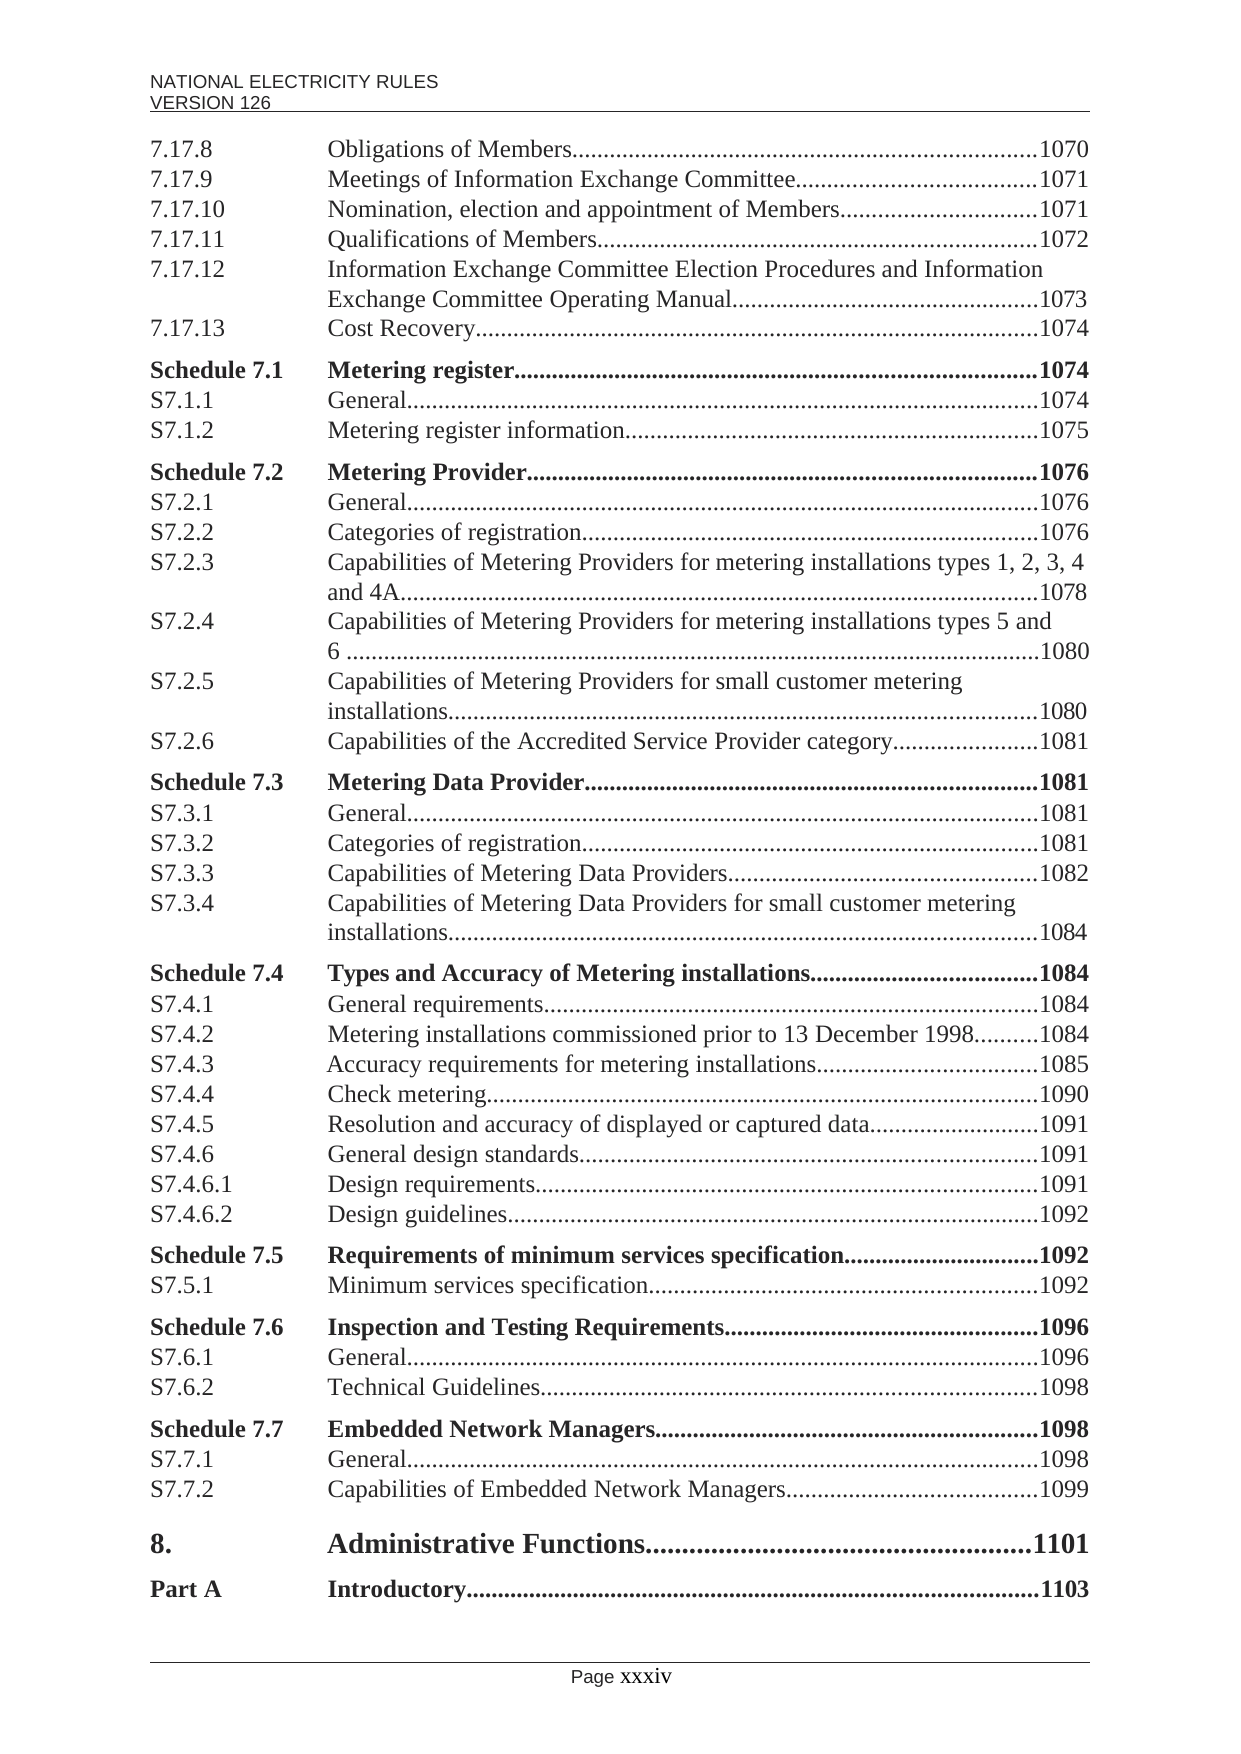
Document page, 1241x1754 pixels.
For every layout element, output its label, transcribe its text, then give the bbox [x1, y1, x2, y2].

list Information Exchange Committee Election Procedures and Information Exchange Committee Operating Manual 1073 [150, 254, 1089, 312]
text S7.2.4 Capabilities of Metering Providers for metering installations types 5 and [150, 606, 1103, 635]
text S7.6.1 General 1096 [150, 1342, 1103, 1371]
subtitle Schedule 7.2 Metering Provider 1076 [150, 457, 1103, 485]
subtitle Schedule 7.4 Types and Accuracy of Metering installations 1084 [150, 958, 1103, 987]
text S7.4.6.2 Design guidelines 1092 [150, 1199, 1103, 1228]
text S7.2.3 Capabilities of Metering Providers for metering installations types 1, 2, 3, 4 and 4A 1078 [150, 547, 1089, 605]
text S7.4.6.1 Design requirements 1091 [150, 1169, 1103, 1198]
list Obligations of Members 1070 [150, 134, 1103, 163]
text S7.3.4 Capabilities of Metering Data Providers for small customer metering installations 1084 [150, 888, 1089, 946]
list Qualifications of Members 1072 [150, 224, 1103, 253]
subtitle Schedule 7.1 Metering register 1074 [150, 355, 1103, 383]
text S7.3.3 Capabilities of Metering Data Providers 1082 [150, 858, 1103, 886]
text S7.6.2 Technical Guidelines 1098 [150, 1372, 1103, 1401]
text S7.2.2 Categories of registration 1076 [150, 517, 1103, 546]
text S7.7.2 Capabilities of Embedded Network Managers 1099 [150, 1474, 1103, 1503]
text S7.4.2 Metering installations commissioned prior to 13 December 1998 1084 [150, 1019, 1103, 1047]
text 6 ...............................................................................................................1080 [327, 636, 1103, 665]
text S7.2.1 General 1076 [150, 487, 1103, 516]
subtitle Part A Introductory 1103 [150, 1574, 1103, 1603]
text S7.1.1 General 1074 [150, 385, 1103, 414]
list Cost Recovery 1074 [150, 313, 1103, 342]
text S7.4.4 Check metering 1090 [150, 1079, 1103, 1107]
subtitle Schedule 7.6 Inspection and Testing Requirements 1096 [150, 1312, 1103, 1341]
subtitle Schedule 7.7 Embedded Network Managers 1098 [150, 1414, 1103, 1443]
list Meetings of Information Exchange Committee 1071 [150, 164, 1103, 193]
text S7.4.1 General requirements 1084 [150, 989, 1103, 1017]
text S7.5.1 Minimum services specification 1092 [150, 1271, 1103, 1299]
list Nomination, election and appointment of Members 1071 [150, 194, 1103, 223]
text S7.7.1 General 1098 [150, 1444, 1103, 1473]
text S7.3.2 Categories of registration 1081 [150, 828, 1103, 856]
text S7.3.1 General 1081 [150, 798, 1103, 826]
text S7.2.6 Capabilities of the Accredited Service Provider category 1081 [150, 726, 1103, 754]
text S7.2.5 Capabilities of Metering Providers for small customer metering installations 1080 [150, 666, 1089, 725]
subtitle Schedule 7.5 Requirements of minimum services specification 1092 [150, 1240, 1103, 1269]
subtitle Schedule 7.3 Metering Data Provider 1081 [150, 767, 1103, 796]
text S7.4.6 General design standards 1091 [150, 1139, 1103, 1168]
list Administrative Functions 1101 [150, 1526, 1103, 1560]
text S7.4.3 Accuracy requirements for metering installations 1085 [150, 1049, 1103, 1077]
text S7.1.2 Metering register information 1075 [150, 415, 1103, 444]
text S7.4.5 Resolution and accuracy of displayed or captured data 1091 [150, 1109, 1103, 1138]
